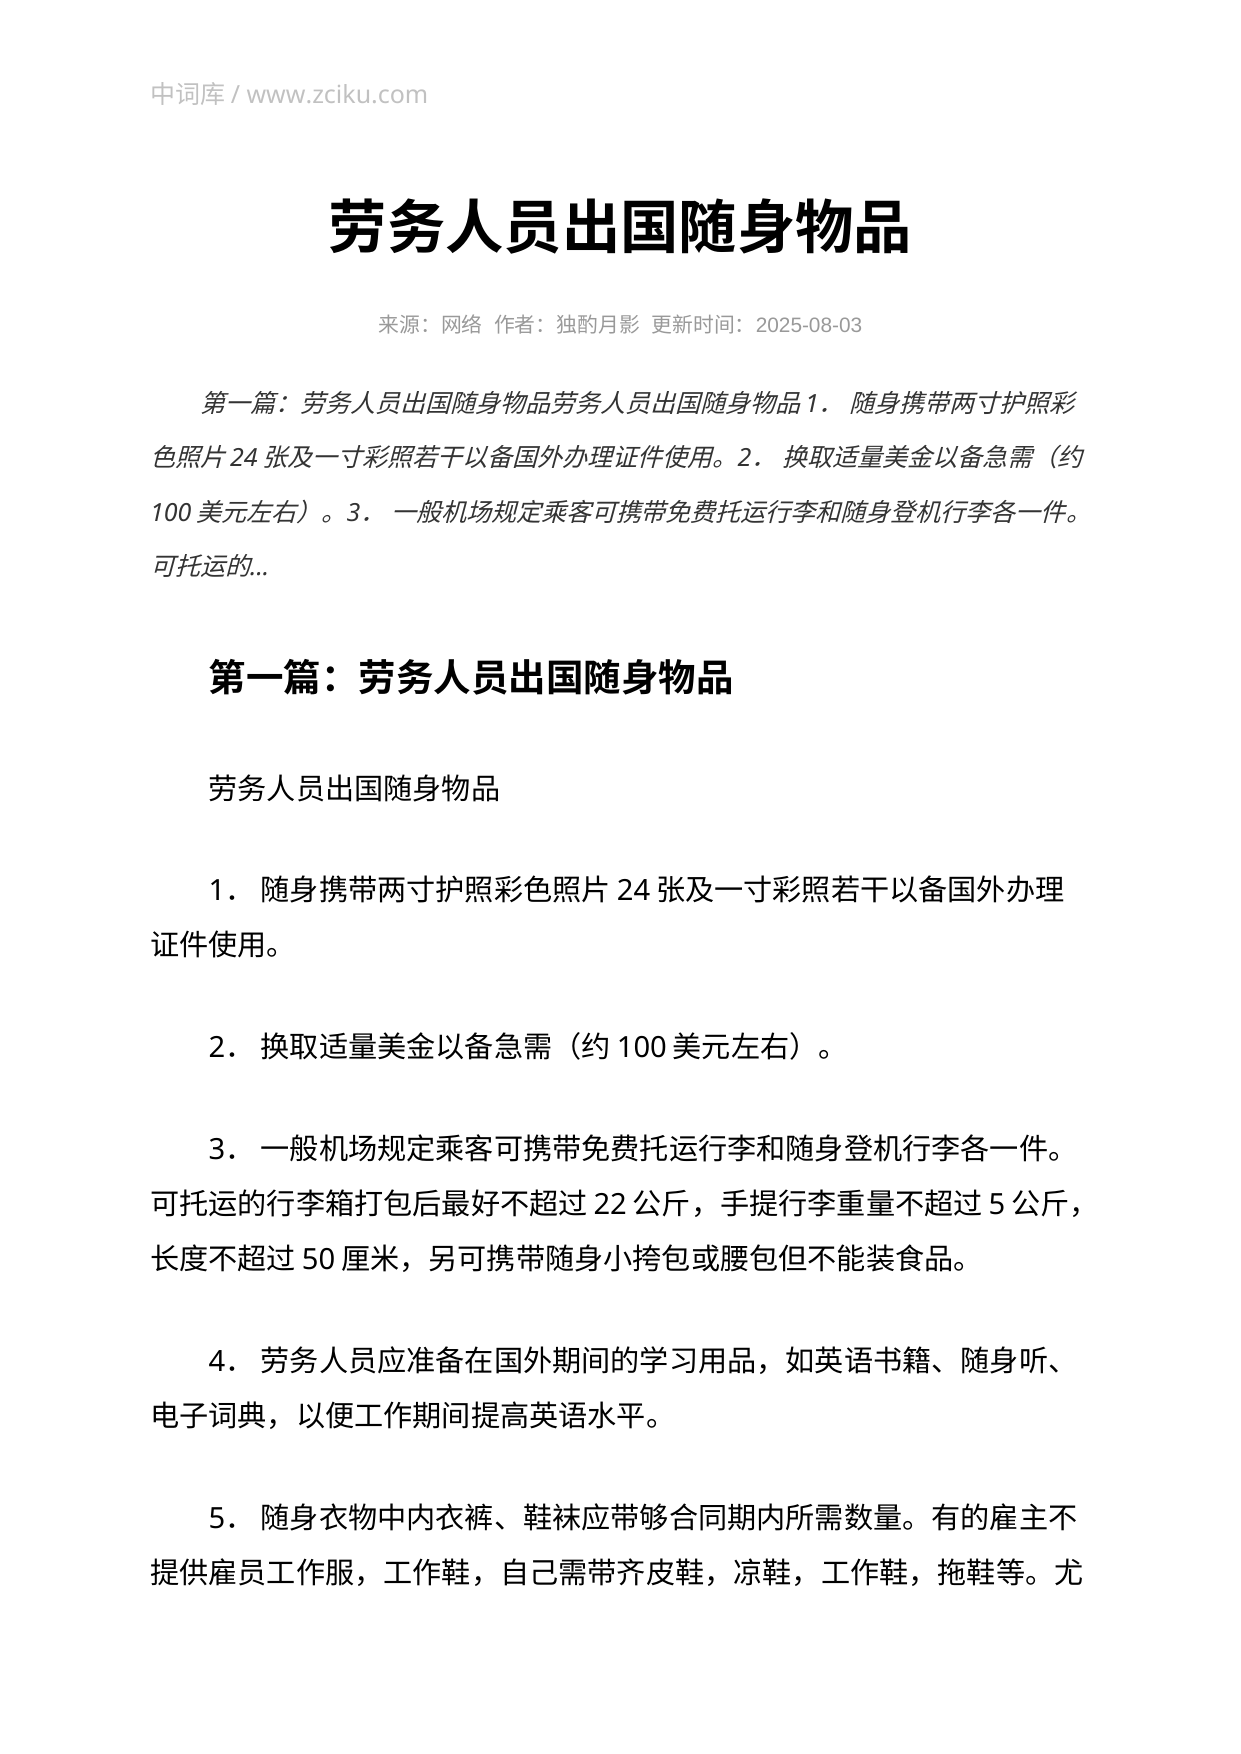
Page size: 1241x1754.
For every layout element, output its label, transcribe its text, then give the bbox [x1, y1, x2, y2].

text 劳务人员出国随身物品 [150, 765, 1090, 807]
text 第一篇：劳务人员出国随身物品劳务人员出国随身物品1． 随身携带两寸护照彩色照片24张及一寸彩照若干以备国外办理证件使用。2． 换取适量美金以备急需（约100美元左右）。3． 一般机场规定乘客可携带免费托运行李和随身登机行李各一件。可托运的... [150, 383, 1090, 583]
text 3． 一般机场规定乘客可携带免费托运行李和随身登机行李各一件。可托运的行李箱打包后最好不超过22公斤，手提行李重量不超过5公斤，长度不超过50厘米，另可携带随身小挎包或腰包但不能装食品。 [150, 1126, 1090, 1278]
text 第一篇：劳务人员出国随身物品 [150, 648, 1090, 702]
text 来源：网络 作者：独酌月影 更新时间：2025-08-03 [150, 313, 1090, 337]
text 4． 劳务人员应准备在国外期间的学习用品，如英语书籍、随身听、电子词典，以便工作期间提高英语水平。 [150, 1338, 1090, 1435]
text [150, 1494, 1090, 1592]
text 2． 换取适量美金以备急需（约100美元左右）。 [150, 1024, 1090, 1066]
text 1． 随身携带两寸护照彩色照片24张及一寸彩照若干以备国外办理证件使用。 [150, 867, 1090, 964]
subtitle 劳务人员出国随身物品 [150, 181, 1090, 266]
